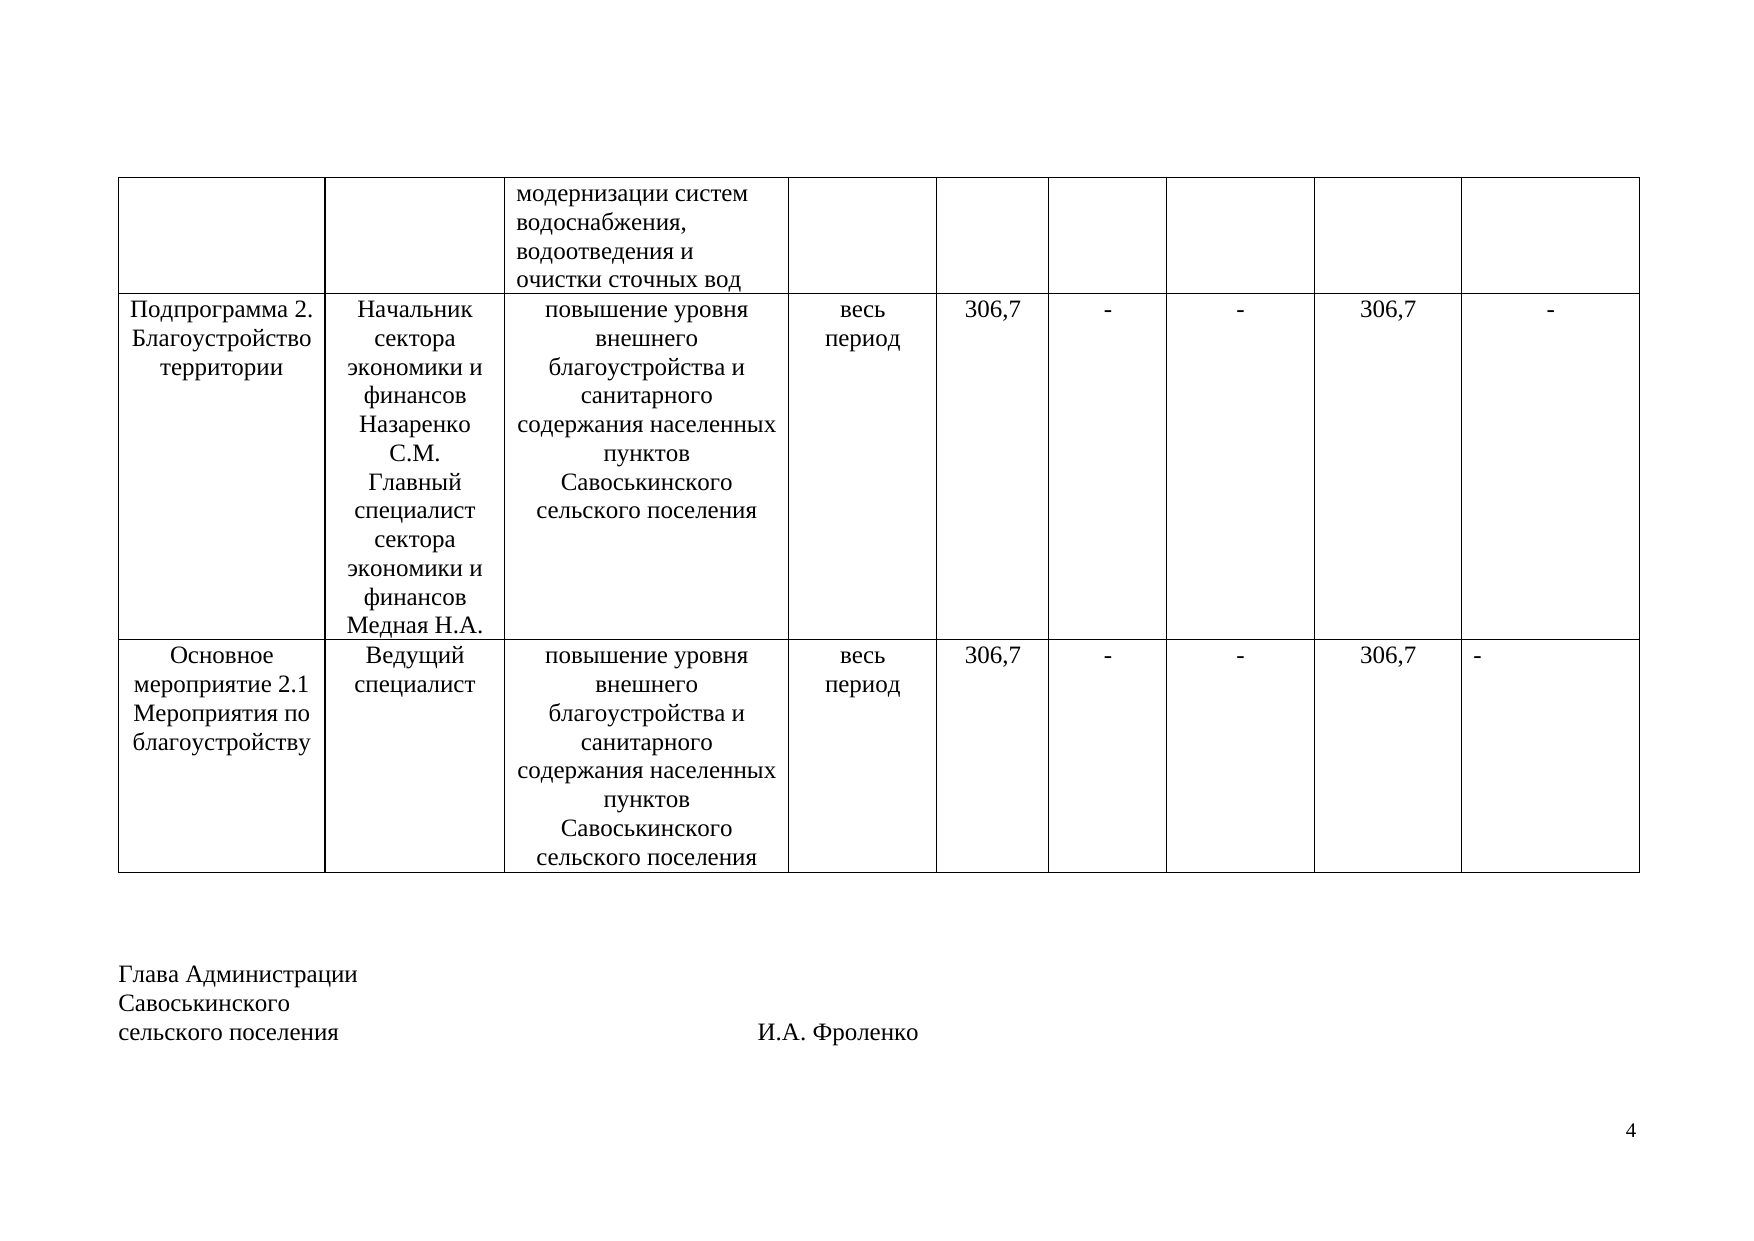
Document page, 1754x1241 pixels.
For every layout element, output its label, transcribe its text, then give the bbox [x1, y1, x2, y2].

table_cell Подпрограмма 2. Благоустройство территории [119, 294, 324, 639]
table_cell 306,7 [937, 640, 1048, 872]
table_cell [119, 178, 324, 293]
table_cell - [1462, 640, 1639, 872]
table_cell - [1049, 294, 1166, 639]
table_cell весь период [789, 294, 936, 639]
table_cell 306,7 [937, 294, 1048, 639]
text Савоськинского [118, 988, 1636, 1017]
text Глава Администрации [118, 959, 1636, 988]
table_cell - [1049, 640, 1166, 872]
table_cell - [1167, 640, 1314, 872]
table_cell Начальник сектора экономики и финансов Назаренко С.М. Главный специалист сектора экономики и финансов Медная Н.А. [326, 294, 504, 639]
table_cell - [1167, 294, 1314, 639]
table_cell весь период [789, 640, 936, 872]
table_cell Основное мероприятие 2.1 Мероприятия по благоустройству [119, 640, 324, 872]
table_cell Ведущий специалист [326, 640, 504, 872]
table_cell - [1462, 294, 1639, 639]
table_cell повышение уровня внешнего благоустройства и санитарного содержания населенных пунктов Савоськинского сельского поселения [505, 640, 788, 872]
text сельского поселения И.А. Фроленко [118, 1017, 1636, 1046]
table_cell 306,7 [1315, 294, 1461, 639]
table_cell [505, 178, 788, 293]
table_cell - [1049, 178, 1166, 293]
table_cell [326, 178, 504, 293]
table_cell - [1167, 178, 1314, 293]
table_cell - [1462, 178, 1639, 293]
table_cell 306,7 [1315, 640, 1461, 872]
table_cell - [1315, 178, 1461, 293]
table_cell - [937, 178, 1048, 293]
table_cell повышение уровня внешнего благоустройства и санитарного содержания населенных пунктов Савоськинского сельского поселения [505, 294, 788, 639]
table_cell - [789, 178, 936, 293]
